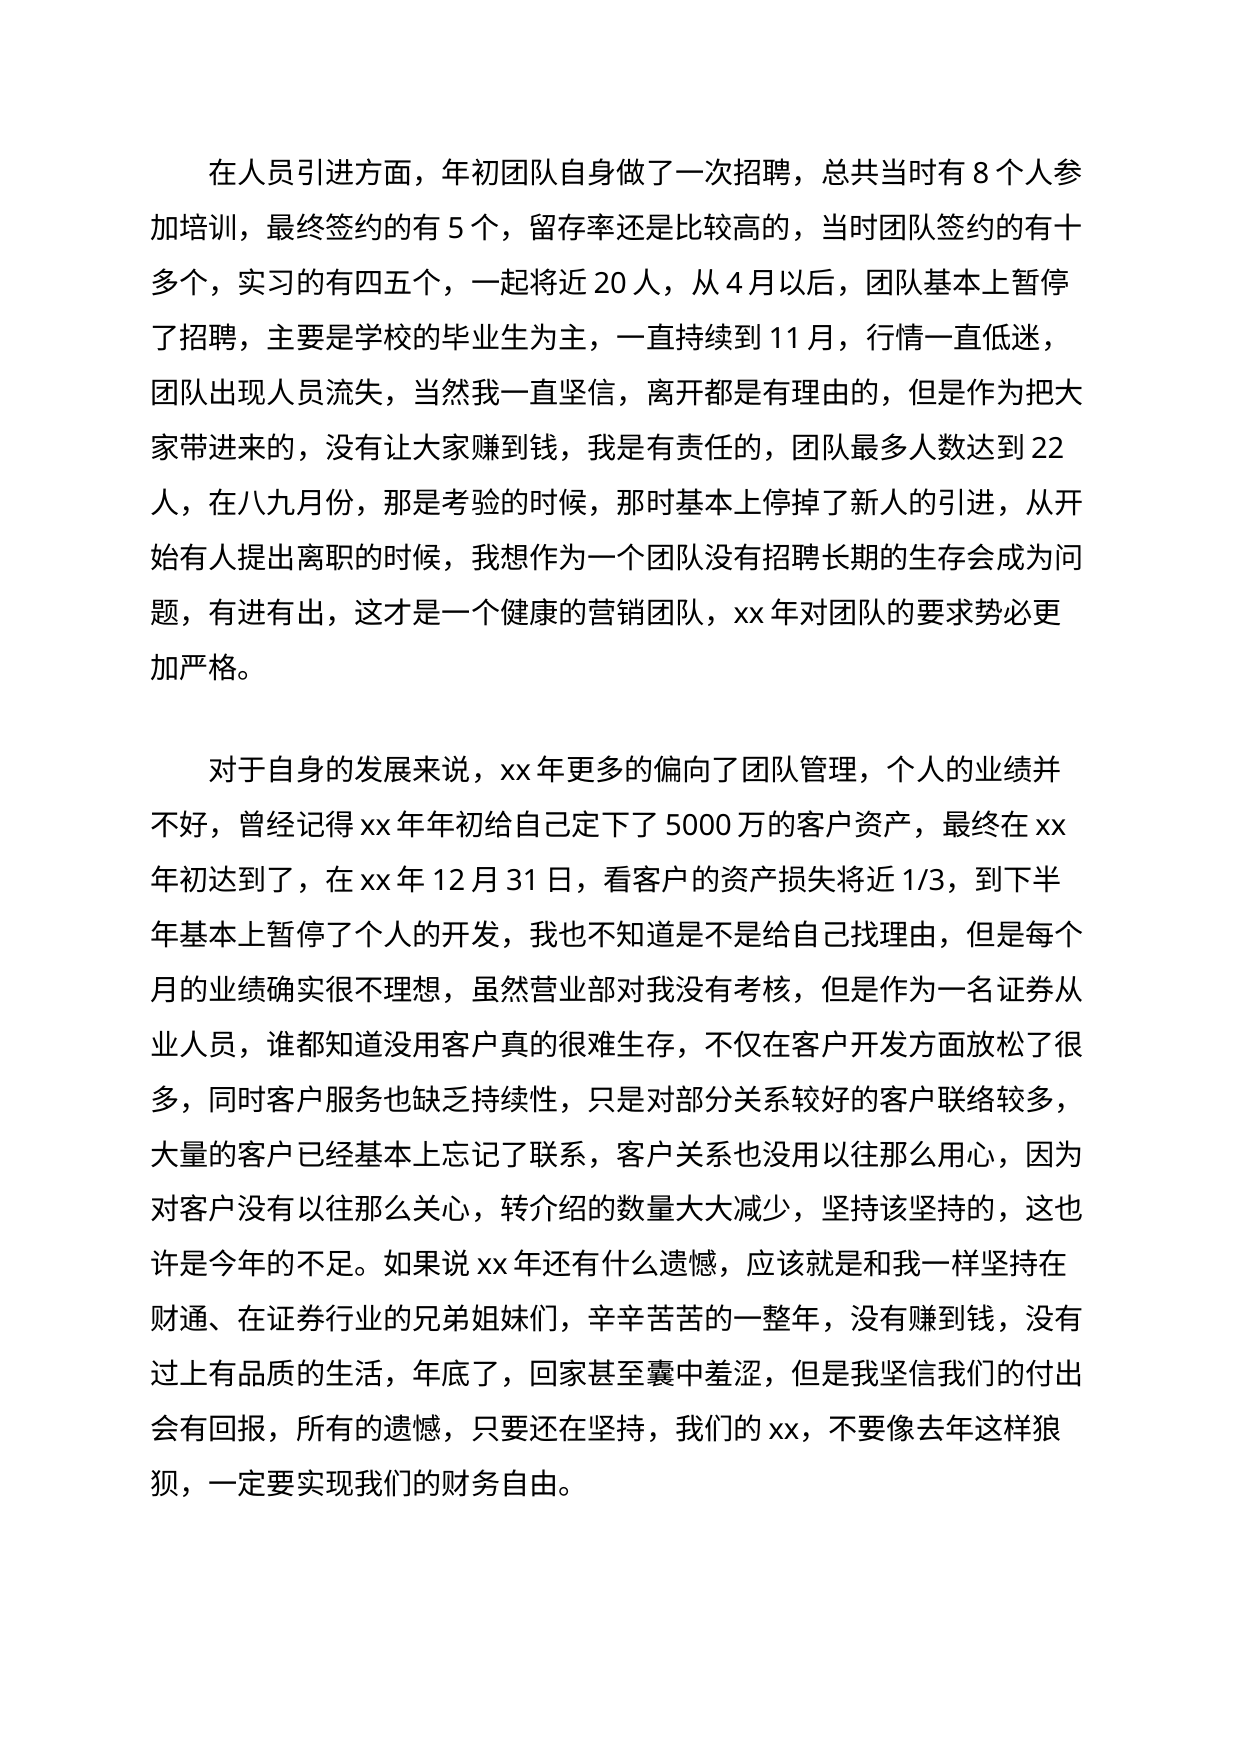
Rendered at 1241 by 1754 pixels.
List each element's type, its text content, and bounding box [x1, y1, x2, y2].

text 在人员引进方面，年初团队自身做了一次招聘，总共当时有8个人参加培训，最终签约的有5个，留存率还是比较高的，当时团队签约的有十多个，实习的有四五个，一起将近20人，从4月以后，团队基本上暂停了招聘，主要是学校的毕业生为主，一直持续到11月，行情一直低迷，团队出现人员流失，当然我一直坚信，离开都是有理由的，但是作为把大家带进来的，没有让大家赚到钱，我是有责任的，团队最多人数达到22人，在八九月份，那是考验的时候，那时基本上停掉了新人的引进，从开始有人提出离职的时候，我想作为一个团队没有招聘长期的生存会成为问题，有进有出，这才是一个健康的营销团队，xx年对团队的要求势必更加严格。 [150, 150, 1090, 687]
text 对于自身的发展来说，xx年更多的偏向了团队管理，个人的业绩并不好，曾经记得xx年年初给自己定下了5000万的客户资产，最终在xx年初达到了，在xx年12月31日，看客户的资产损失将近1/3，到下半年基本上暂停了个人的开发，我也不知道是不是给自己找理由，但是每个月的业绩确实很不理想，虽然营业部对我没有考核，但是作为一名证券从业人员，谁都知道没用客户真的很难生存，不仅在客户开发方面放松了很多，同时客户服务也缺乏持续性，只是对部分关系较好的客户联络较多，大量的客户已经基本上忘记了联系，客户关系也没用以往那么用心，因为对客户没有以往那么关心，转介绍的数量大大减少，坚持该坚持的，这也许是今年的不足。如果说xx年还有什么遗憾，应该就是和我一样坚持在财通、在证券行业的兄弟姐妹们，辛辛苦苦的一整年，没有赚到钱，没有过上有品质的生活，年底了，回家甚至囊中羞涩，但是我坚信我们的付出会有回报，所有的遗憾，只要还在坚持，我们的xx，不要像去年这样狼狈，一定要实现我们的财务自由。 [150, 746, 1090, 1503]
